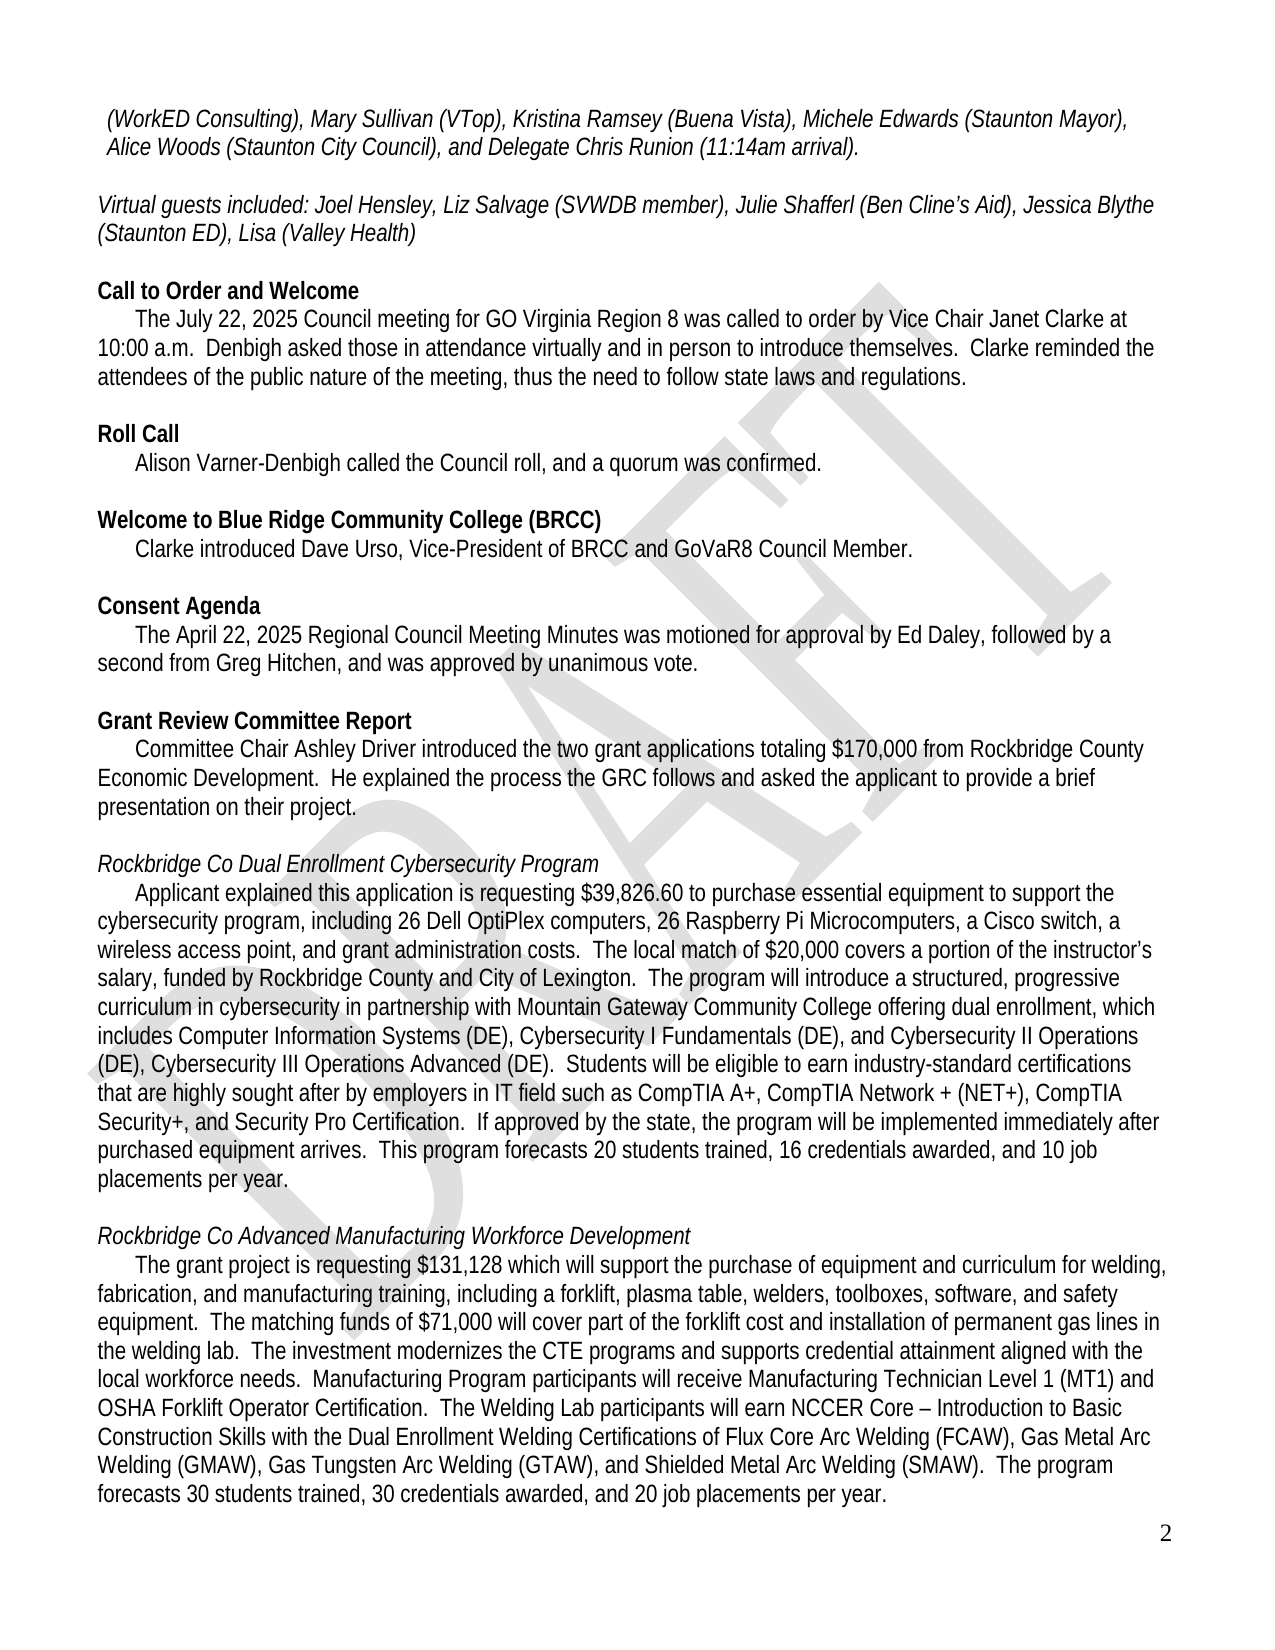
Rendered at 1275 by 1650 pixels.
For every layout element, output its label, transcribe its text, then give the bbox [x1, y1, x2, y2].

text Grant Review Committee Report [97, 706, 1172, 734]
text The April 22, 2025 Regional Council Meeting Minutes was motioned for approval by Ed Daley, followed by a second from Greg Hitchen, and was approved by unanimous vote. [97, 619, 1172, 677]
text The July 22, 2025 Council meeting for GO Virginia Region 8 was called to order by Vice Chair Janet Clarke at 10:00 a.m. Denbigh asked those in attendance virtually and in person to introduce themselves. Clarke reminded the attendees of the public nature of the meeting, thus the need to follow state laws and regulations. [97, 304, 1172, 390]
text Virtual guests included: Joel Hensley, Liz Salvage (SVWDB member), Julie Shafferl (Ben Cline’s Aid), Jessica Blythe (Staunton ED), Lisa (Valley Health) [97, 190, 1172, 247]
text Welcome to Blue Ridge Community College (BRCC) [97, 505, 1172, 534]
text Applicant explained this application is requesting $39,826.60 to purchase essential equipment to support the cybersecurity program, including 26 Dell OptiPlex computers, 26 Raspberry Pi Microcomputers, a Cisco switch, a wireless access point, and grant administration costs. The local match of $20,000 covers a portion of the instructor’s salary, funded by Rockbridge County and City of Lexington. The program will introduce a structured, progressive curriculum in cybersecurity in partnership with Mountain Gateway Community College offering dual enrollment, which includes Computer Information Systems (DE), Cybersecurity I Fundamentals (DE), and Cybersecurity II Operations (DE), Cybersecurity III Operations Advanced (DE). Students will be eligible to earn industry-standard certifications that are highly sought after by employers in IT field such as CompTIA A+, CompTIA Network + (NET+), CompTIA Security+, and Security Pro Certification. If approved by the state, the program will be implemented immediately after purchased equipment arrives. This program forecasts 20 students trained, 16 credentials awarded, and 10 job placements per year. [97, 877, 1172, 1193]
text The grant project is requesting $131,128 which will support the purchase of equipment and curriculum for welding, fabrication, and manufacturing training, including a forklift, plasma table, welders, toolboxes, software, and safety equipment. The matching funds of $71,000 will cover part of the forklift cost and installation of permanent gas lines in the welding lab. The investment modernizes the CTE programs and supports credential attainment aligned with the local workforce needs. Manufacturing Program participants will receive Manufacturing Technician Level 1 (MT1) and OSHA Forklift Operator Certification. The Welding Lab participants will earn NCCER Core – Introduction to Basic Construction Skills with the Dual Enrollment Welding Certifications of Flux Core Arc Welding (FCAW), Gas Metal Arc Welding (GMAW), Gas Tungsten Arc Welding (GTAW), and Shielded Metal Arc Welding (SMAW). The program forecasts 30 students trained, 30 credentials awarded, and 20 job placements per year. [97, 1250, 1172, 1508]
text Rockbridge Co Dual Enrollment Cybersecurity Program [97, 849, 1172, 877]
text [107, 104, 1172, 161]
text Committee Chair Ashley Driver introduced the two grant applications totaling $170,000 from Rockbridge County Economic Development. He explained the process the GRC follows and asked the applicant to provide a brief presentation on their project. [97, 734, 1172, 820]
subtitle Roll Call [97, 419, 1172, 448]
text Call to Order and Welcome [97, 276, 1172, 304]
text Rockbridge Co Advanced Manufacturing Workforce Development [97, 1221, 1172, 1250]
text Alison Varner-Denbigh called the Council roll, and a quorum was confirmed. [97, 448, 1172, 476]
text Clarke introduced Dave Urso, Vice-President of BRCC and GoVaR8 Council Member. [97, 534, 1172, 562]
text Consent Agenda [97, 591, 1172, 619]
